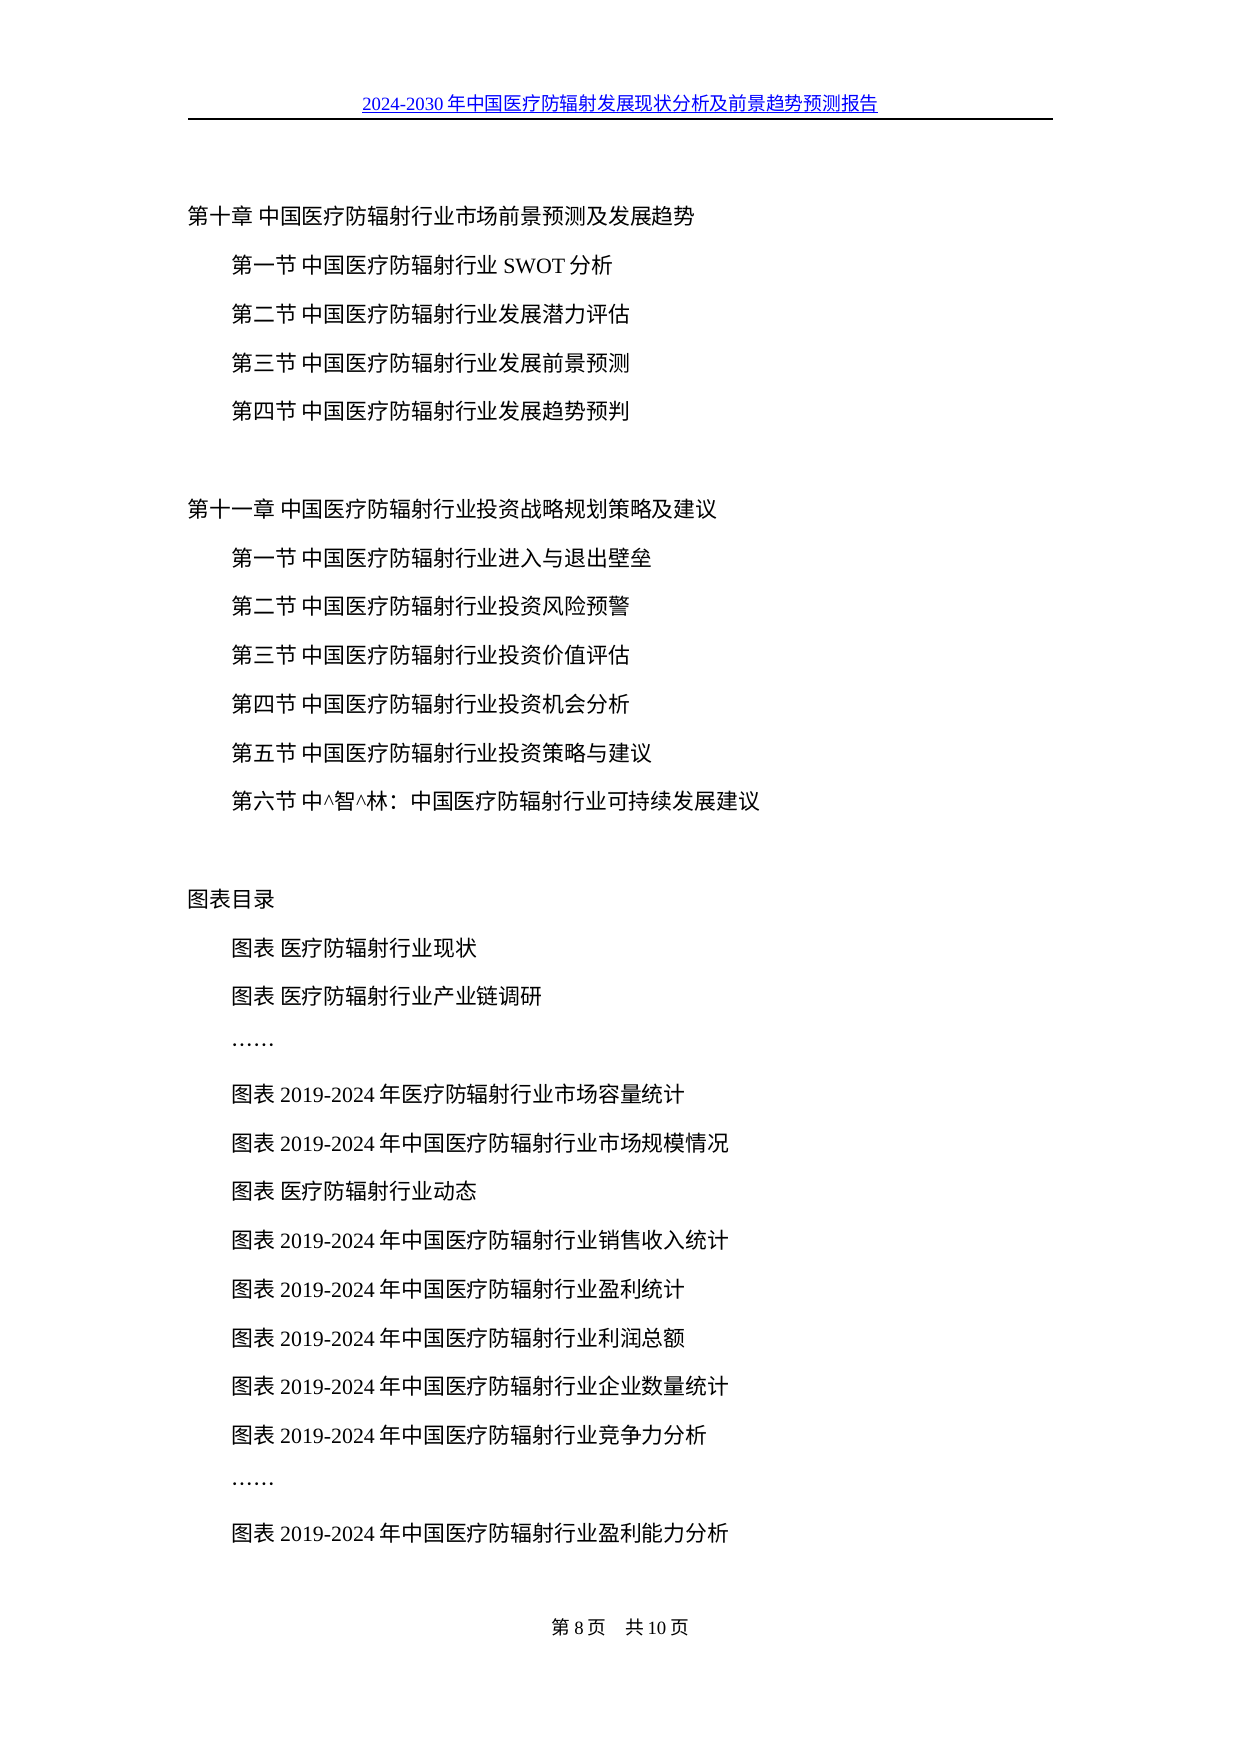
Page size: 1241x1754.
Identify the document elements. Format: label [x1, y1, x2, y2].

text [187, 150, 1053, 1548]
